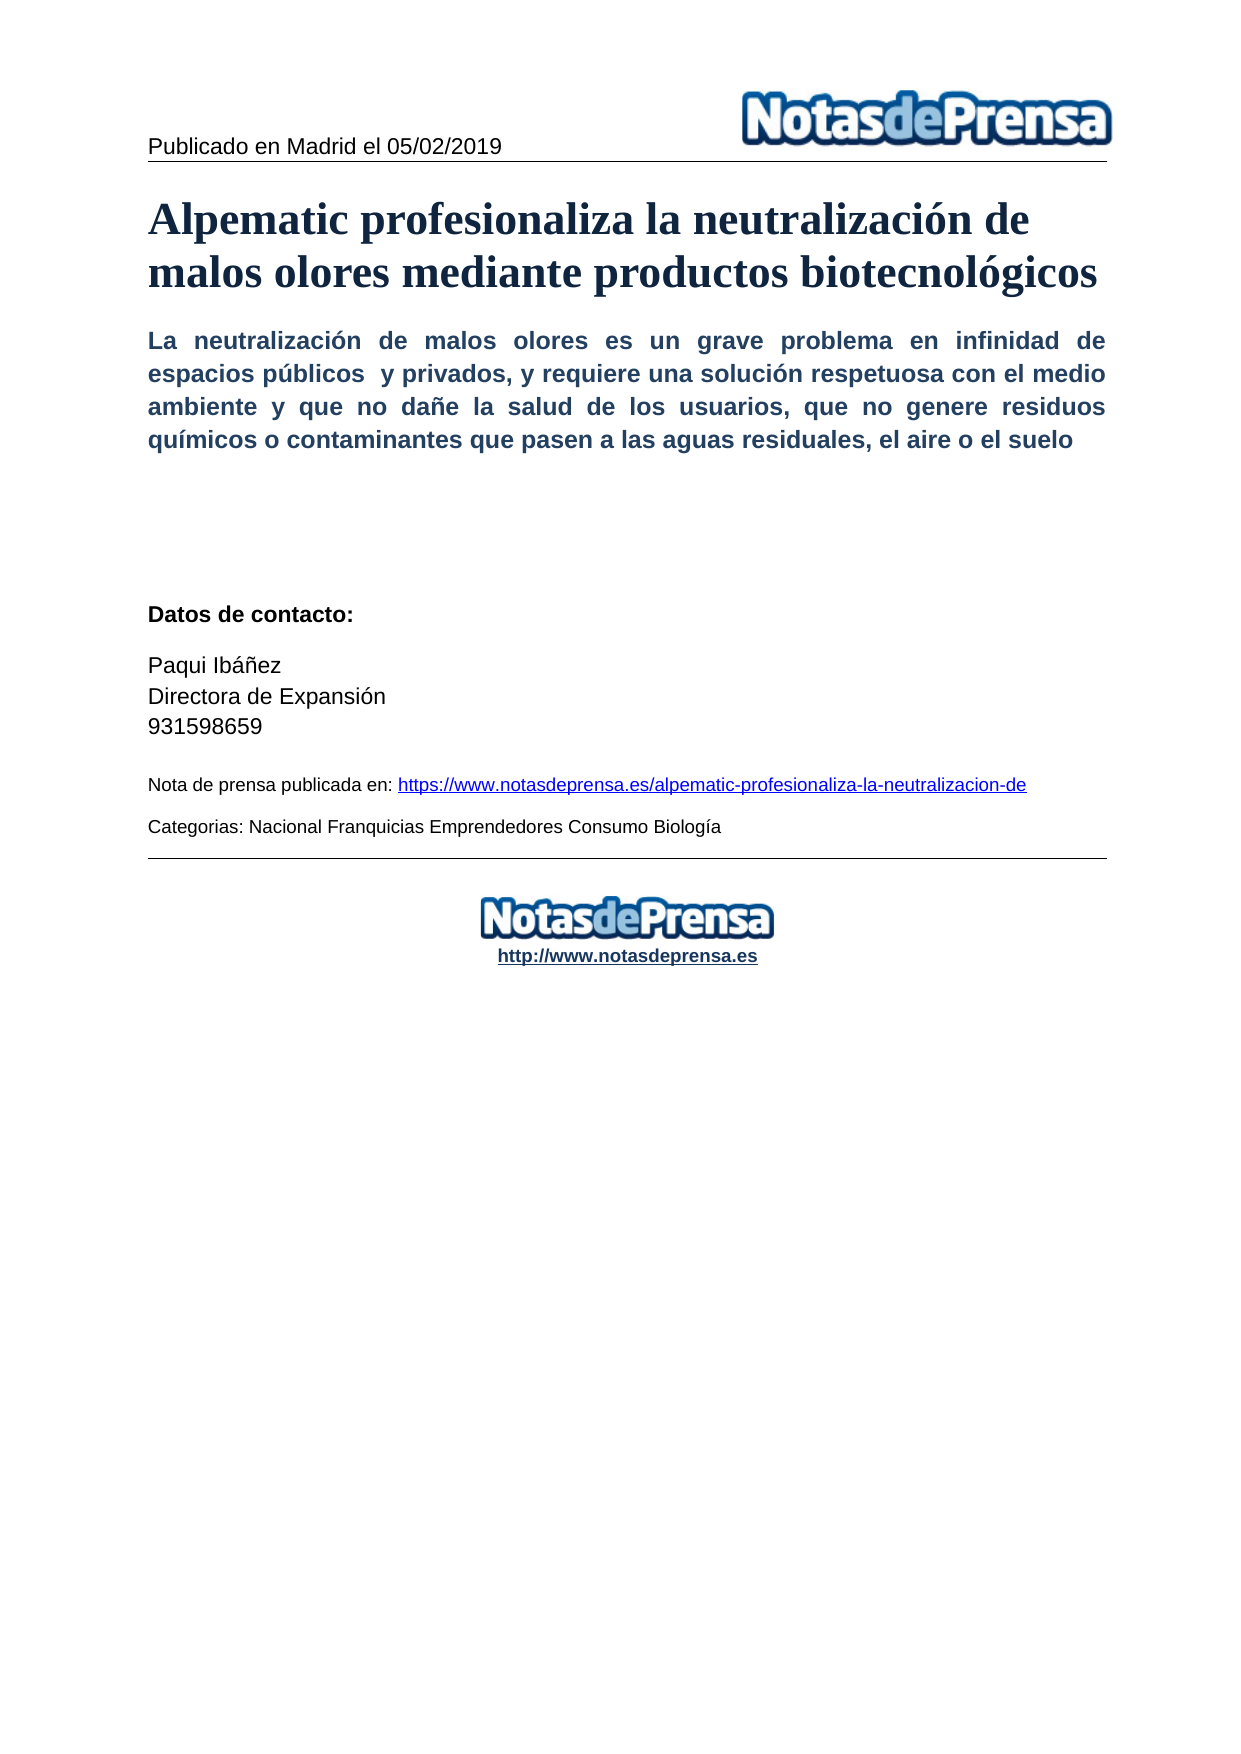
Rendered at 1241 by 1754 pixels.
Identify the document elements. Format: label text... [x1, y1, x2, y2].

subtitle La neutralización de malos olores es un grave problema en infinidad de espacios públicos y privados, y requiere una solución respetuosa con el medio ambiente y que no dañe la salud de los usuarios, que no genere residuos químicos o contaminantes que pasen a las aguas residuales, el aire o el suelo [148, 326, 1107, 454]
text Paqui Ibáñez [148, 652, 1063, 679]
text Categorias: Nacional Franquicias Emprendedores Consumo Biología [148, 816, 1107, 837]
text Directora de Expansión [148, 683, 1063, 709]
picture [480, 895, 775, 941]
text http://www.notasdeprensa.es [148, 945, 1107, 967]
text Publicado en Madrid el 05/02/2019 [148, 133, 1107, 161]
text 931598659 [148, 713, 1063, 739]
text Datos de contacto: [148, 601, 1107, 628]
text Nota de prensa publicada en: https://www.notasdeprensa.es/alpematic-profesionaliza-la-neutralizacion-de [148, 773, 1107, 795]
picture [742, 90, 1113, 148]
subtitle Alpematic profesionaliza la neutralización de malos olores mediante productos biotecnológicos [148, 192, 1107, 297]
